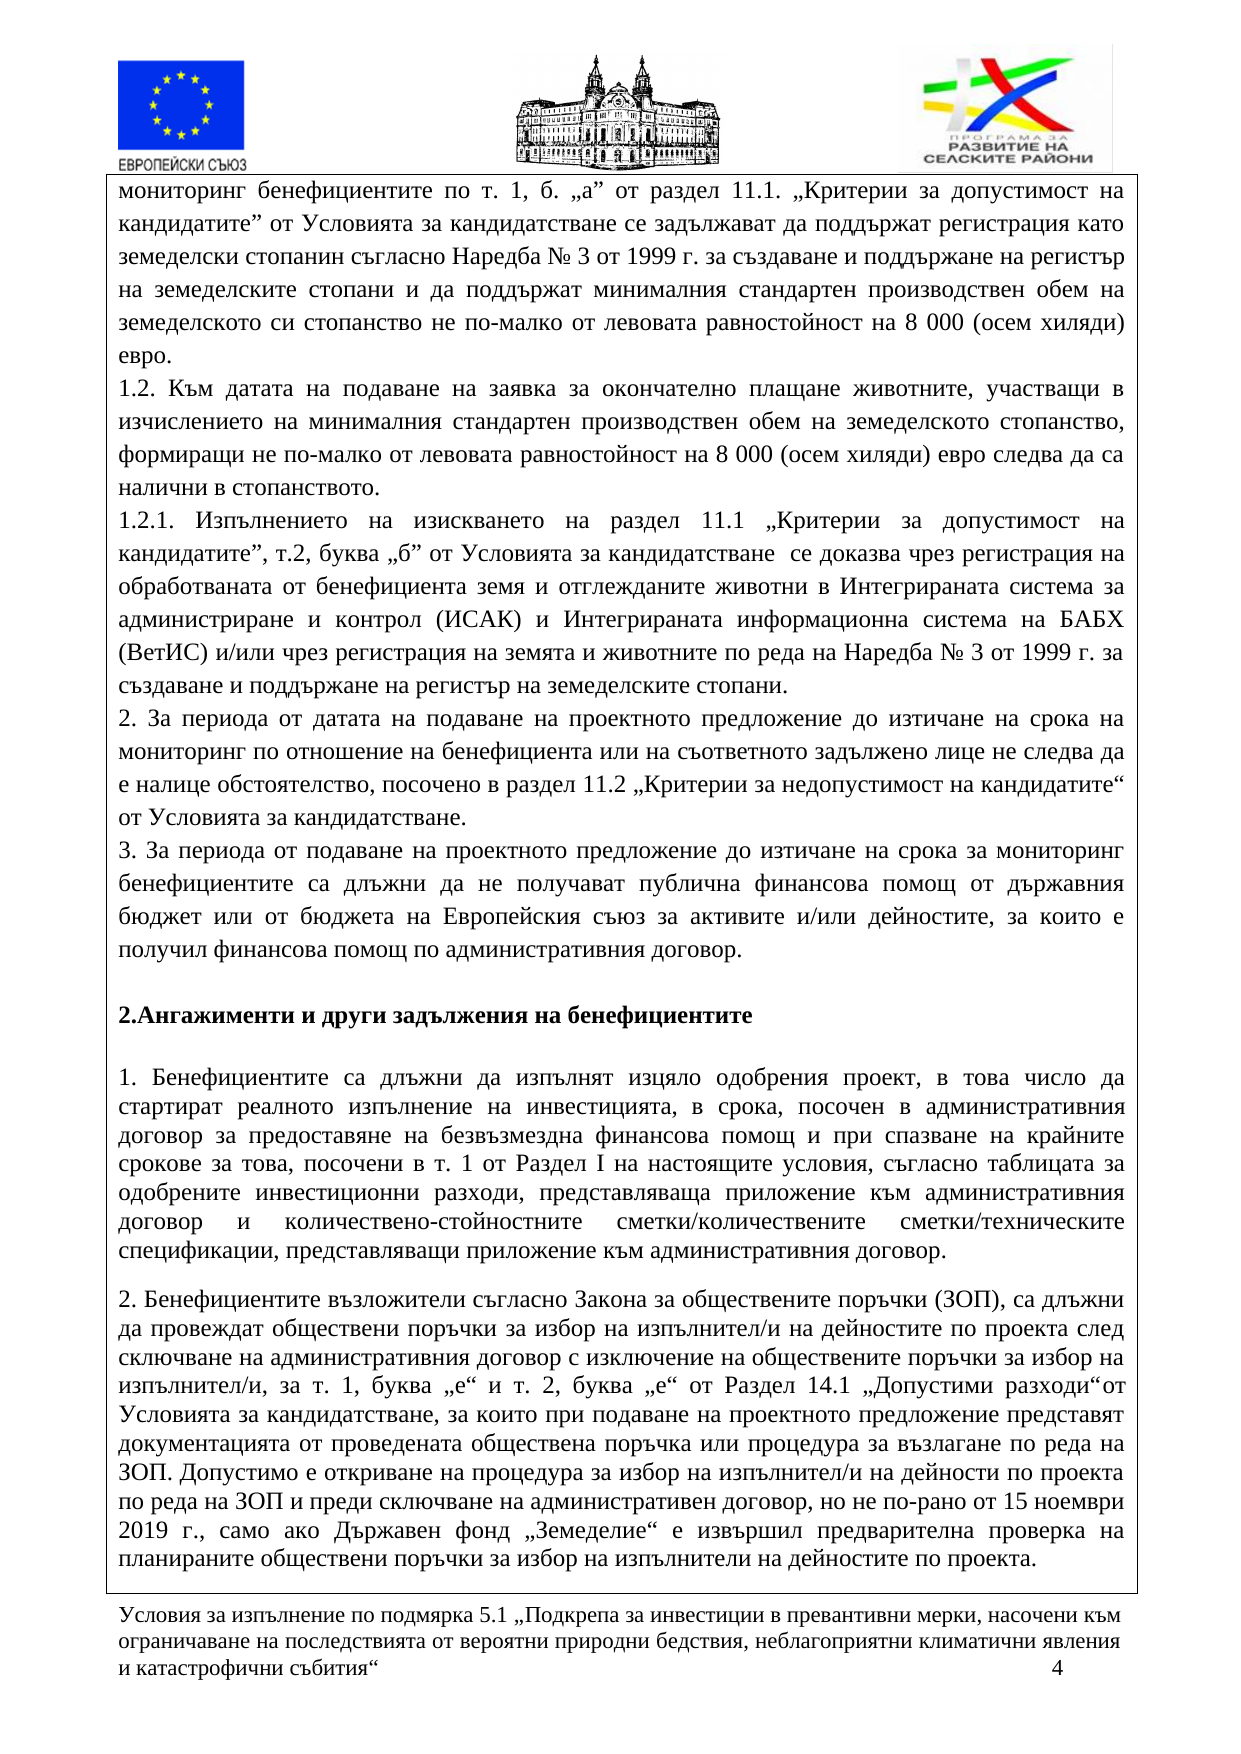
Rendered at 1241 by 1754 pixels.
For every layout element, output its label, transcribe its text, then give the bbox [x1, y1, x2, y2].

picture [118, 60, 248, 174]
picture [898, 44, 1114, 174]
picture [511, 52, 728, 174]
